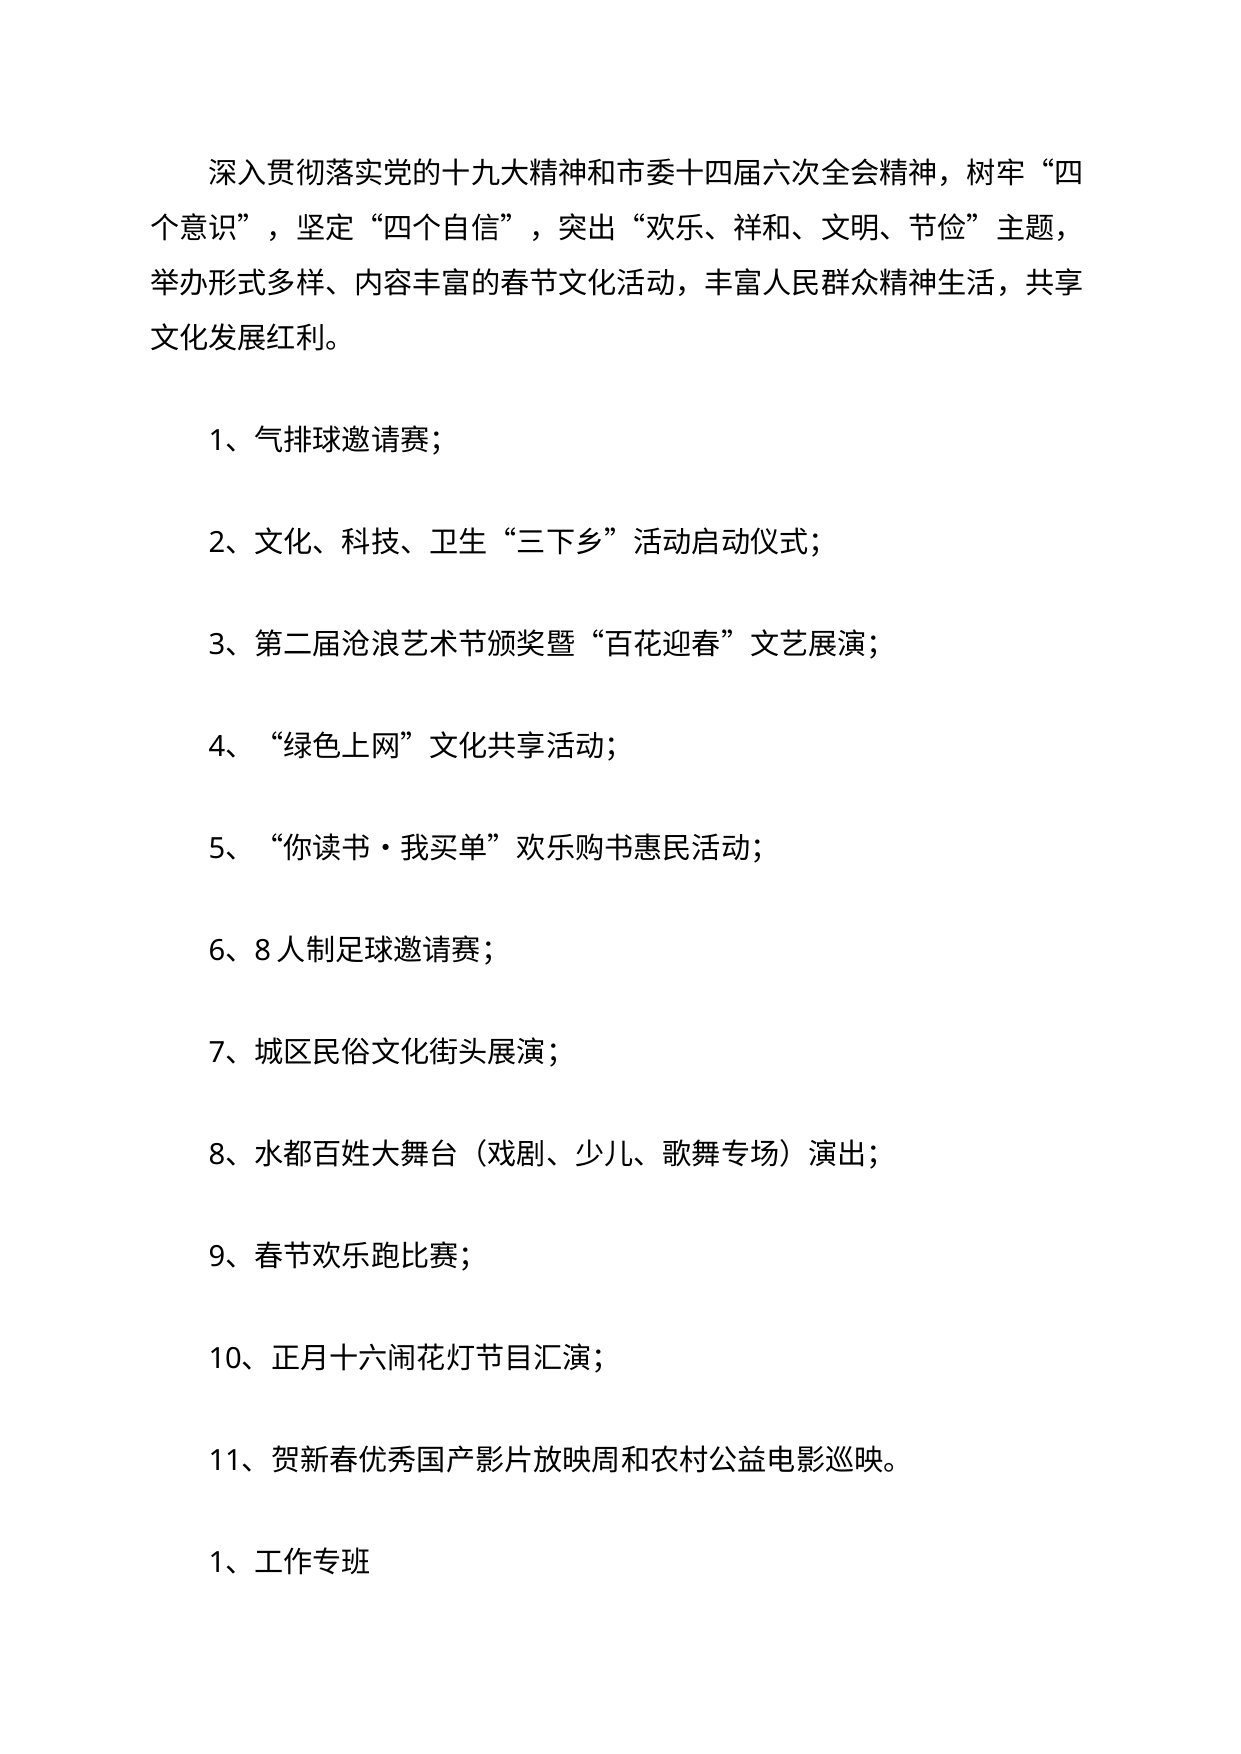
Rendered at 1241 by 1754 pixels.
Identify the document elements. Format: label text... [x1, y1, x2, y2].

text 4、“绿色上网”文化共享活动； [150, 722, 1090, 765]
text 1、工作专班 [150, 1538, 1090, 1581]
text 5、“你读书・我买单”欢乐购书惠民活动； [150, 824, 1090, 867]
text 10、正月十六闹花灯节目汇演； [150, 1334, 1090, 1377]
text 2、文化、科技、卫生“三下乡”活动启动仪式； [150, 518, 1090, 561]
text 8、水都百姓大舞台（戏剧、少儿、歌舞专场）演出； [150, 1130, 1090, 1173]
text 11、贺新春优秀国产影片放映周和农村公益电影巡映。 [150, 1436, 1090, 1479]
text 7、城区民俗文化街头展演； [150, 1028, 1090, 1071]
text 9、春节欢乐跑比赛； [150, 1232, 1090, 1275]
text 1、气排球邀请赛； [150, 416, 1090, 459]
text 深入贯彻落实党的十九大精神和市委十四届六次全会精神，树牢“四个意识”，坚定“四个自信”，突出“欢乐、祥和、文明、节俭”主题，举办形式多样、内容丰富的春节文化活动，丰富人民群众精神生活，共享文化发展红利。 [150, 150, 1090, 357]
text 6、8人制足球邀请赛； [150, 926, 1090, 969]
text 3、第二届沧浪艺术节颁奖暨“百花迎春”文艺展演； [150, 620, 1090, 663]
